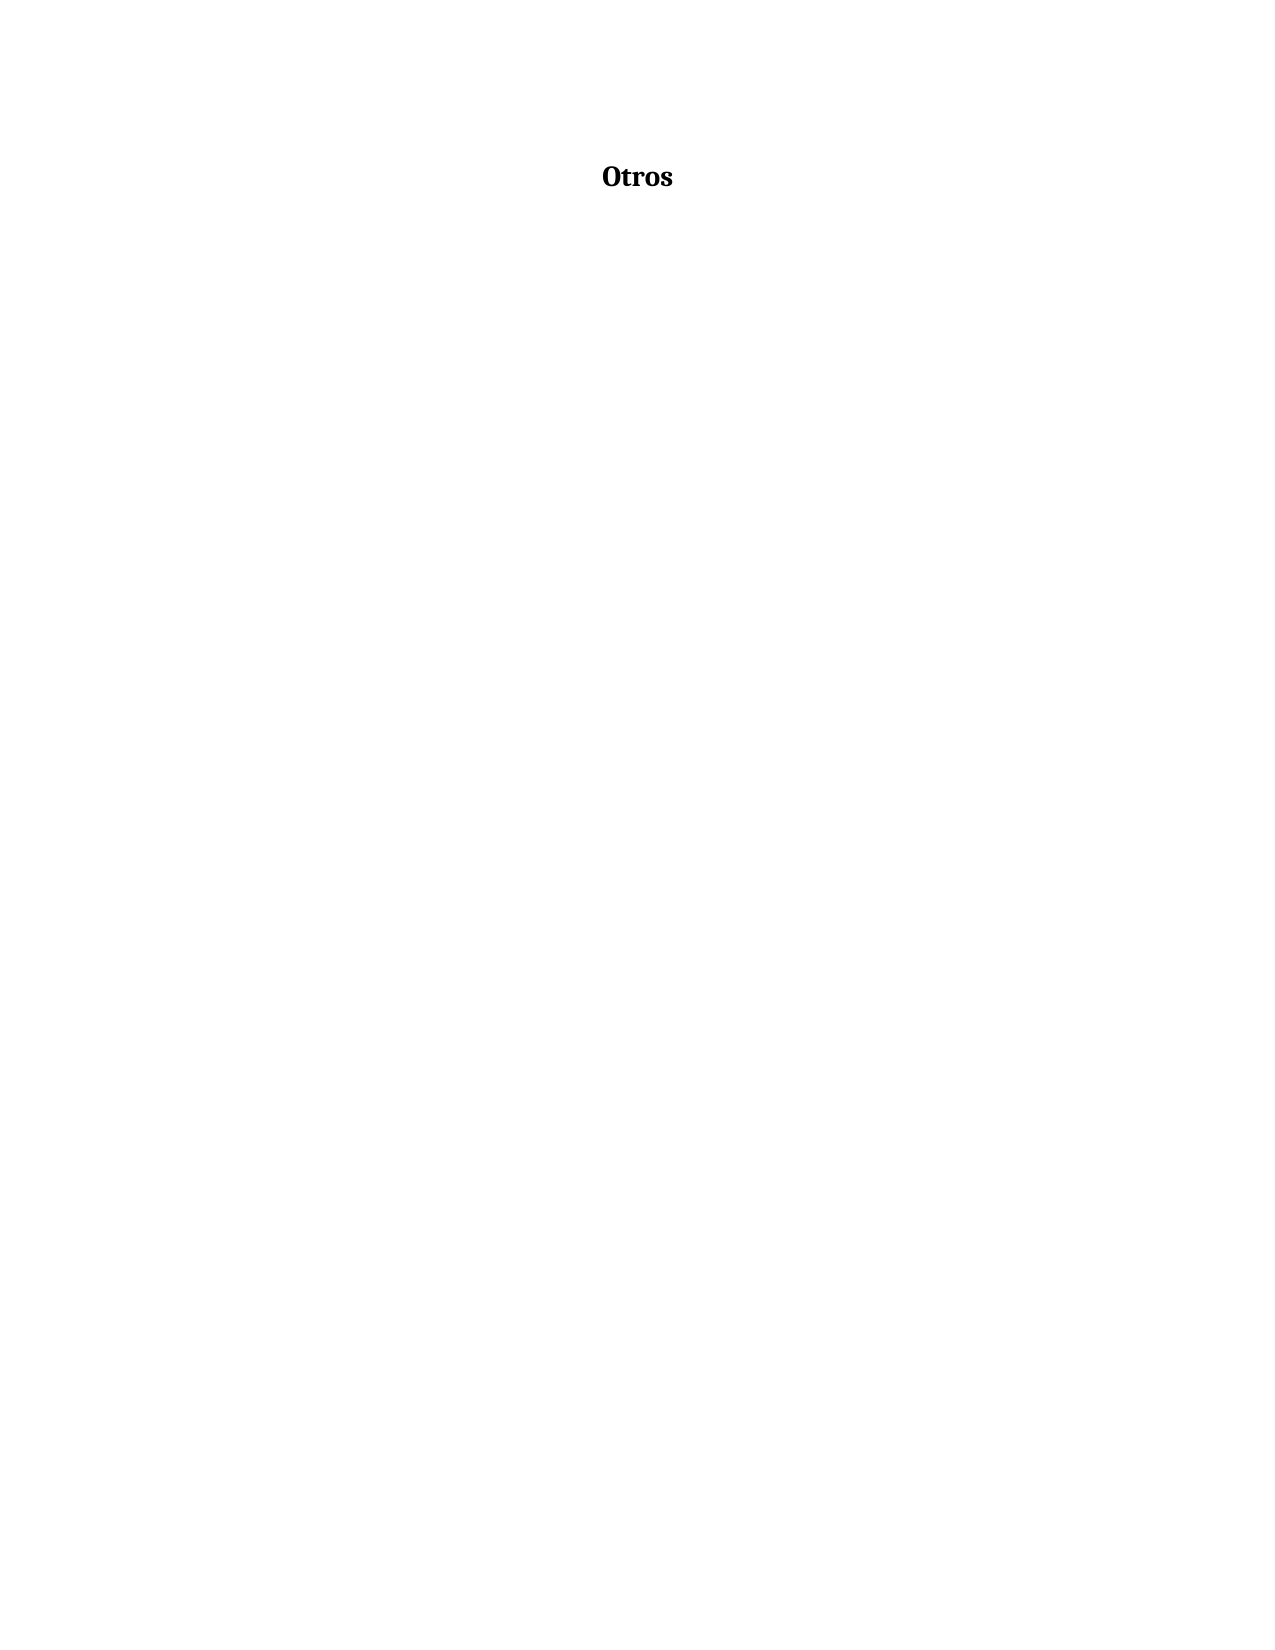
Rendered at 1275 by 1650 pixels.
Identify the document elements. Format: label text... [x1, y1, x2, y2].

text Otros [177, 160, 1098, 194]
